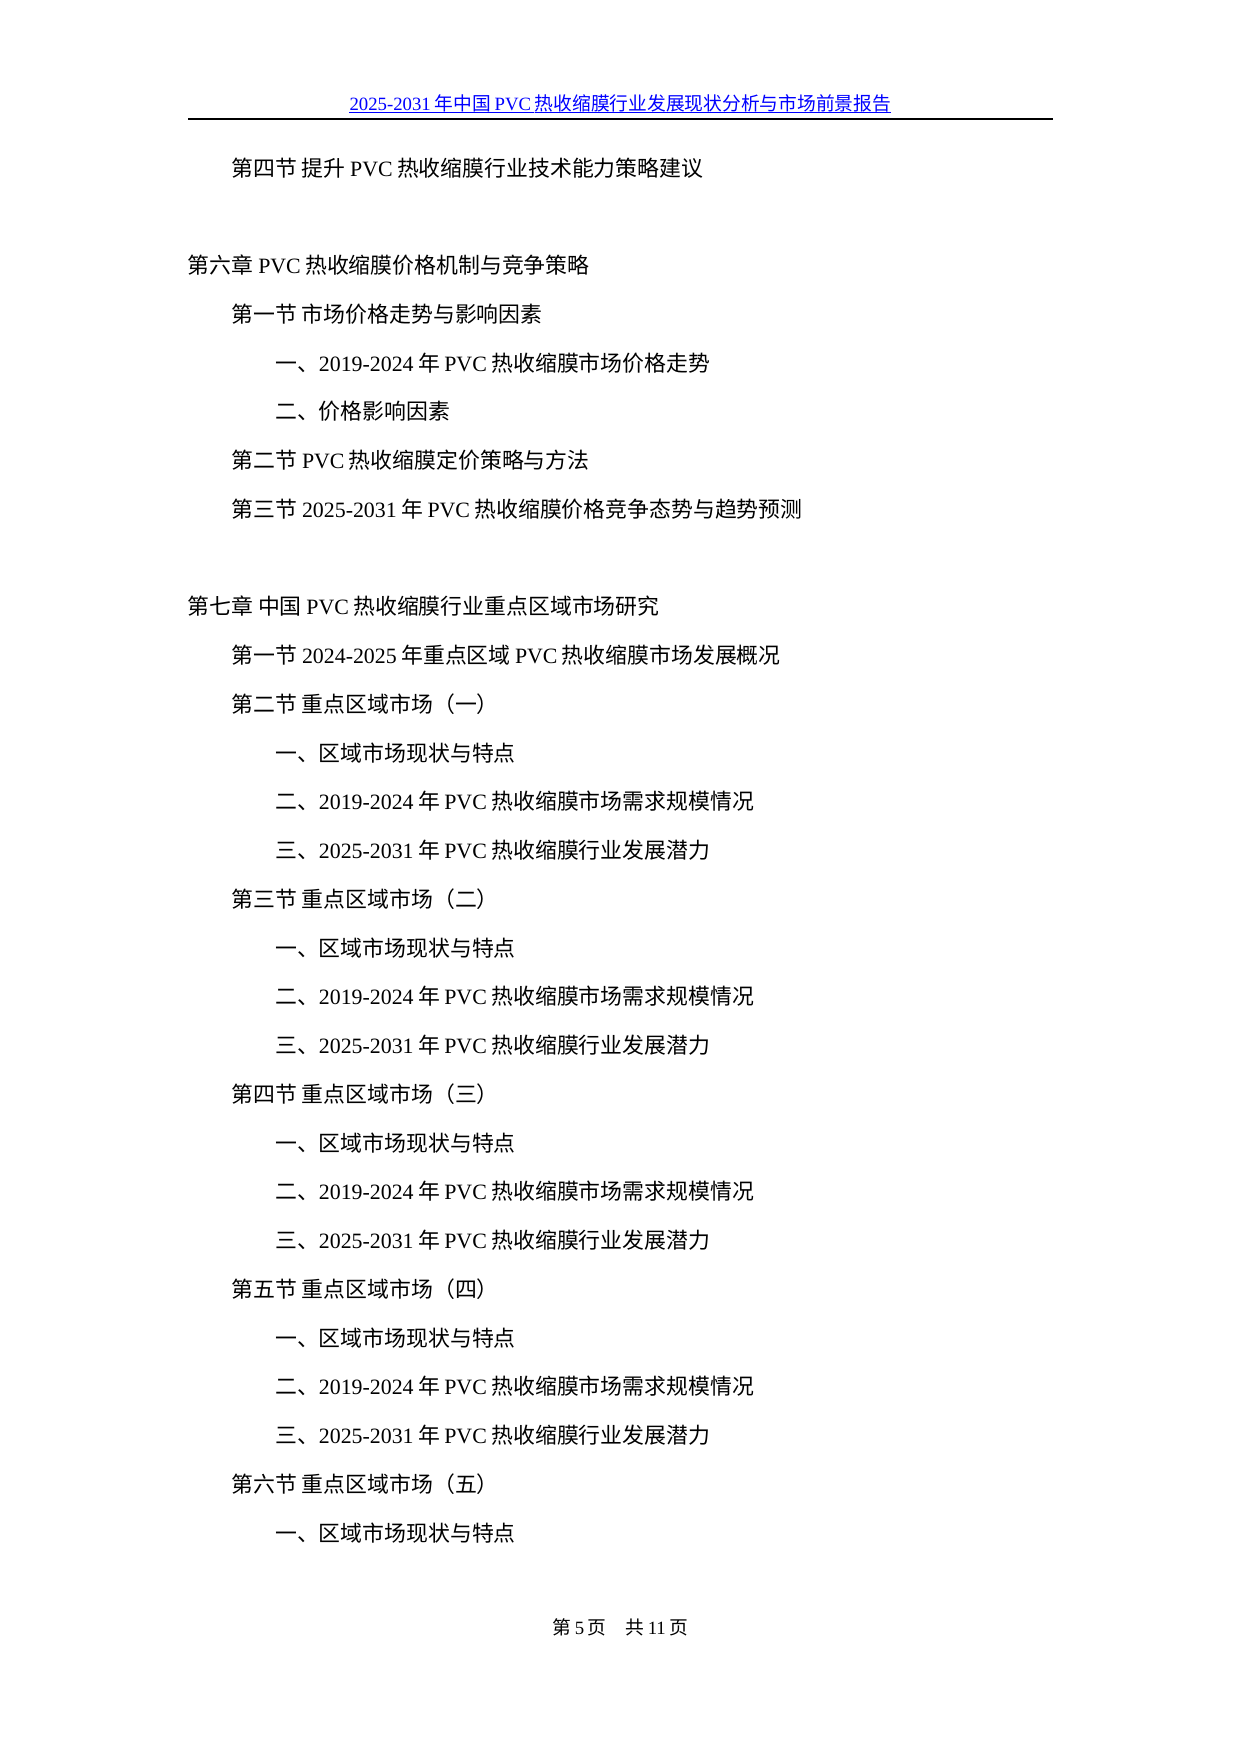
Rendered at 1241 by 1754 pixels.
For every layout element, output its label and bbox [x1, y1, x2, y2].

text [187, 150, 1053, 1548]
